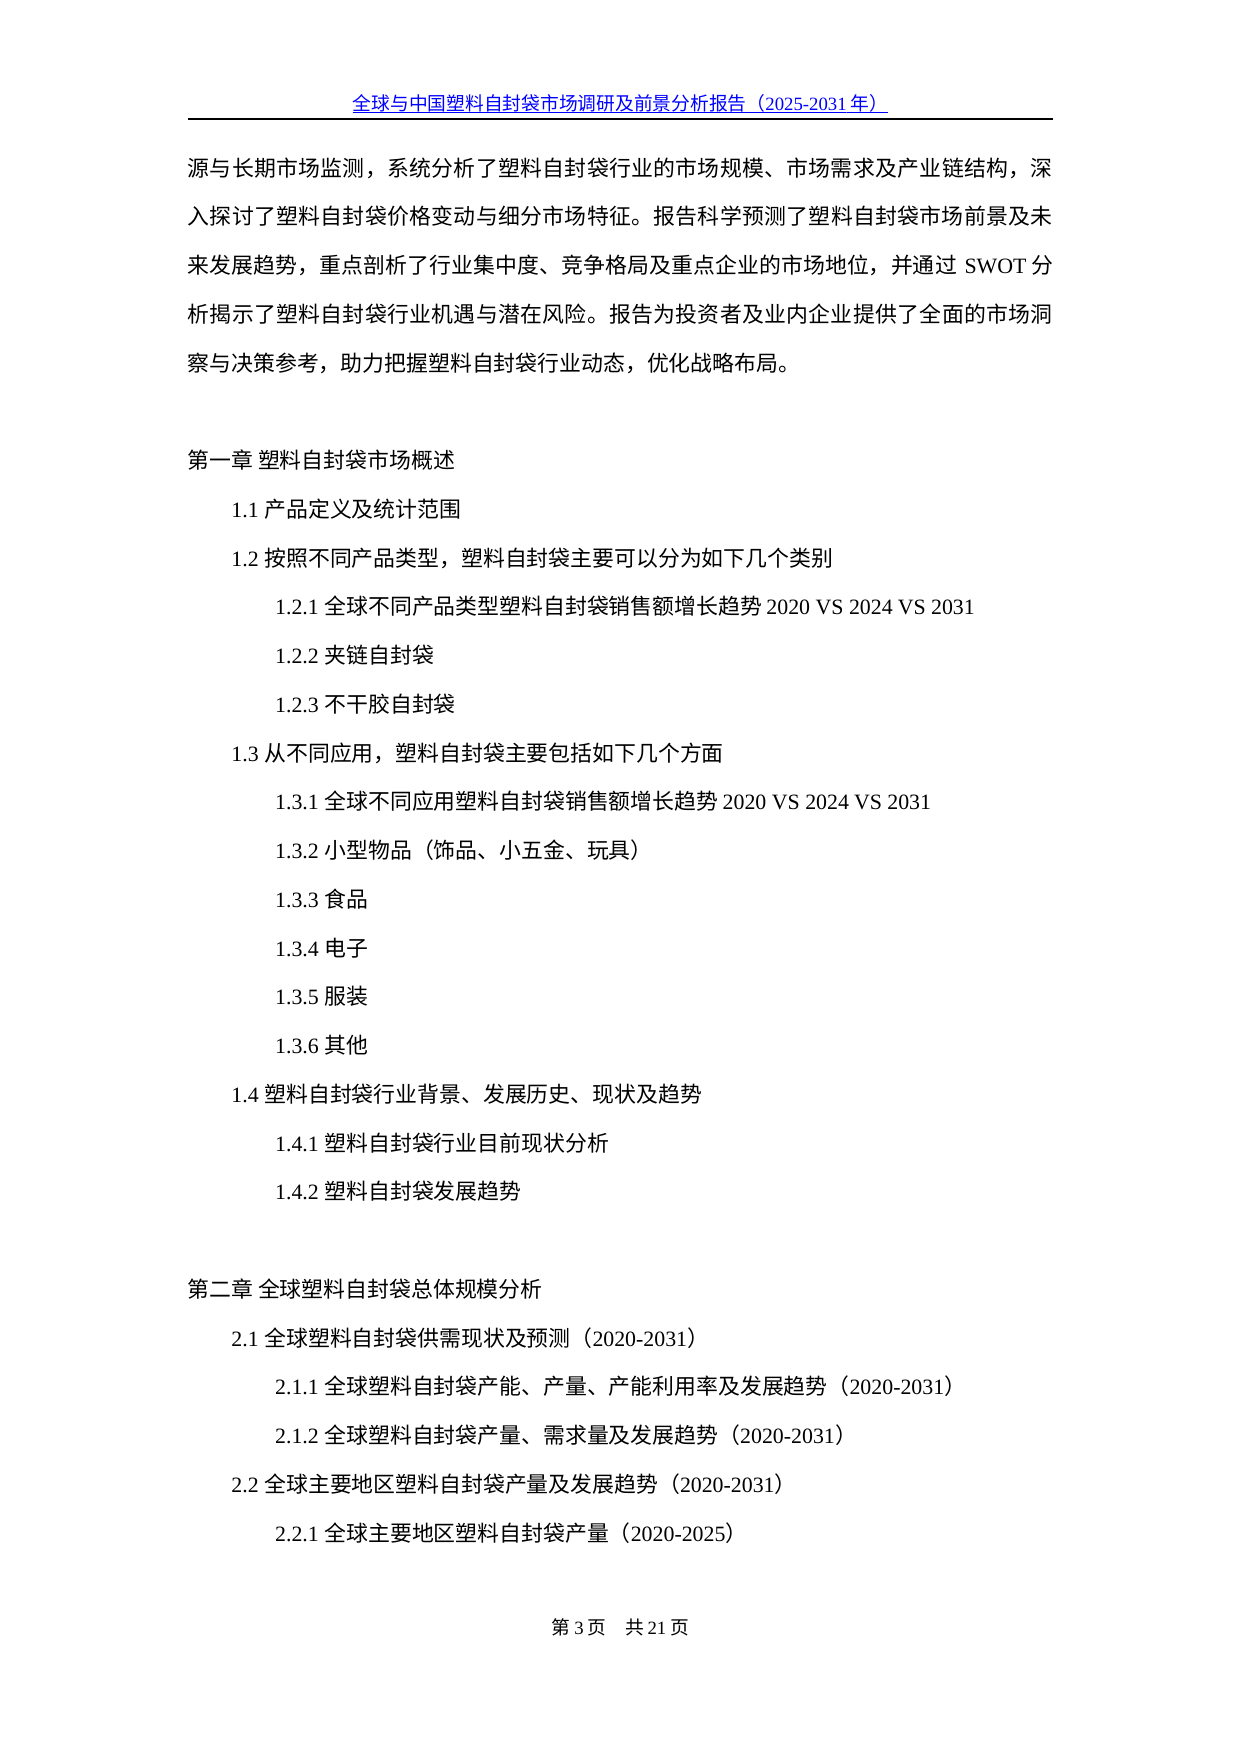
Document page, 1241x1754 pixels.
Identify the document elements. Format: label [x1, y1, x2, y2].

text [187, 150, 1053, 1548]
